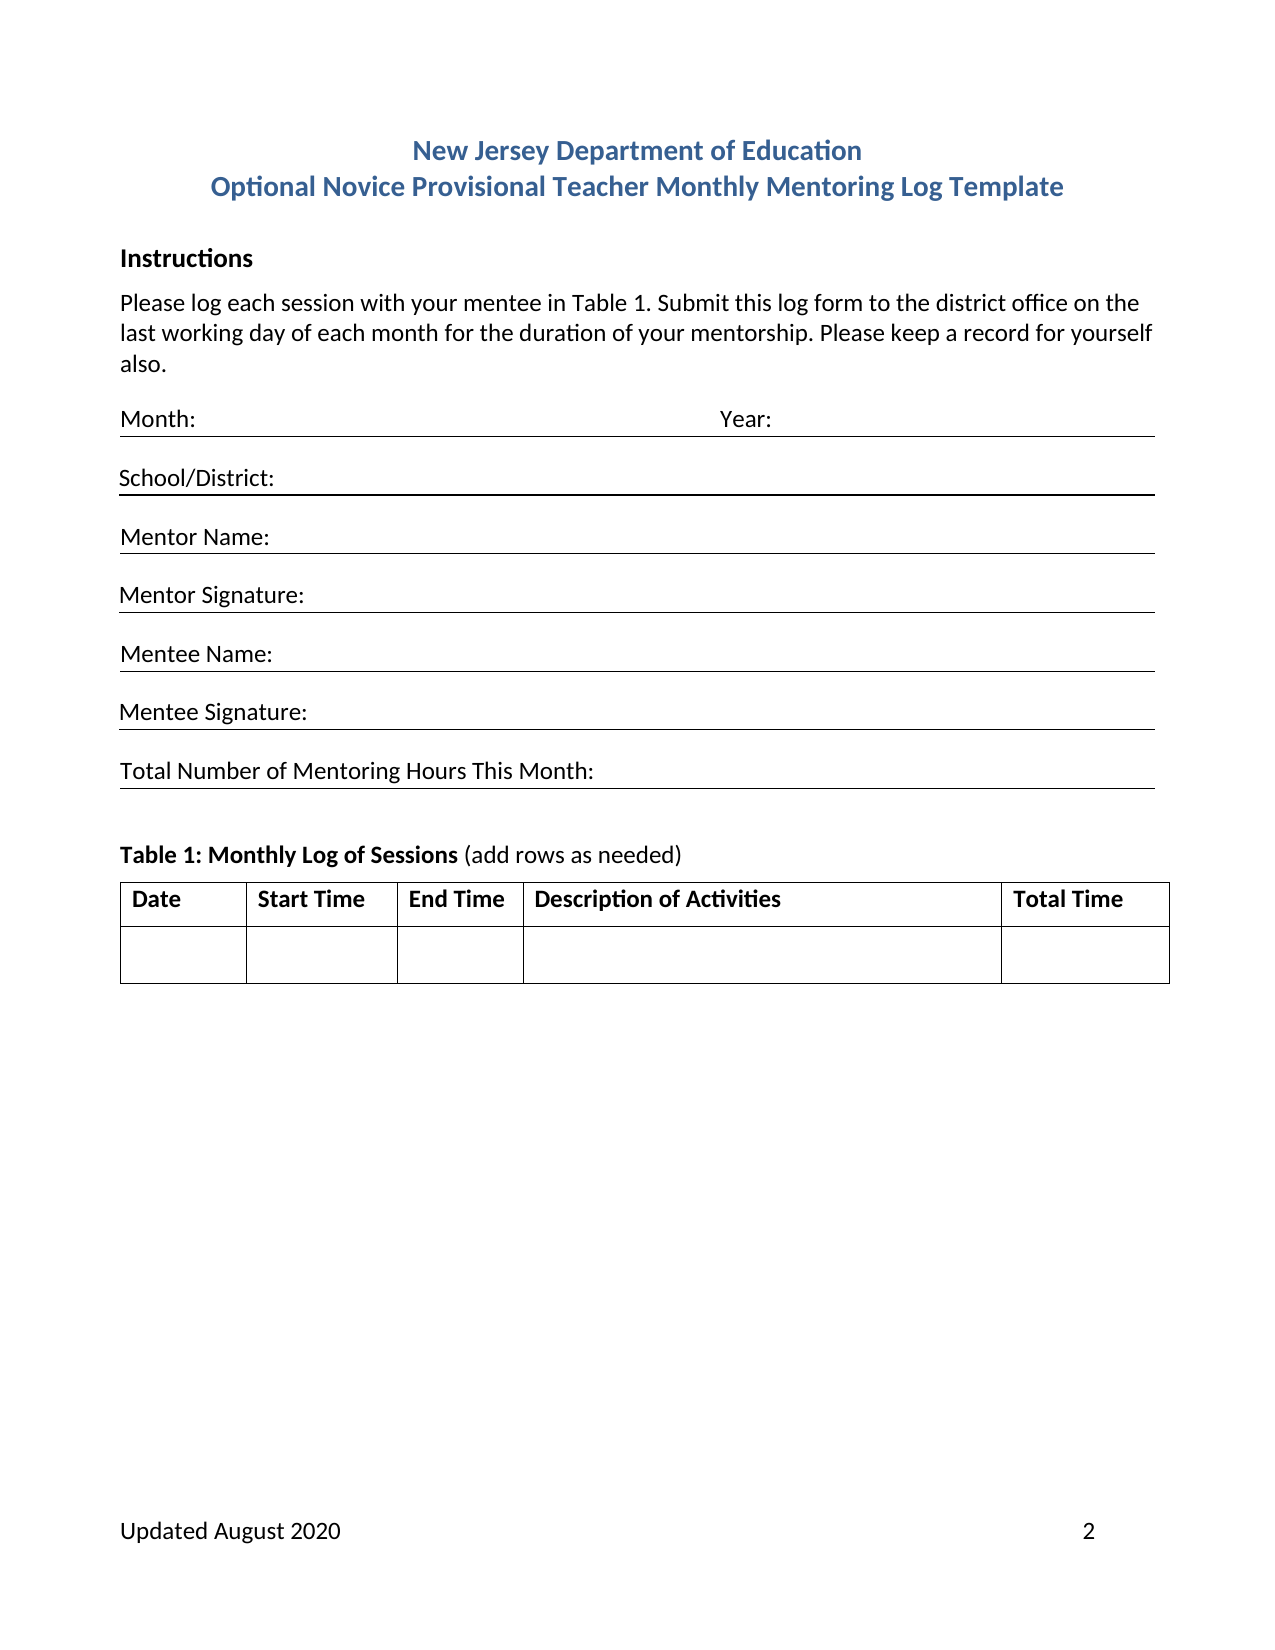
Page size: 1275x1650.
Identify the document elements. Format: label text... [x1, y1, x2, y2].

table_header Date [121, 883, 246, 926]
text Table 1: Monthly Log of Sessions (add rows as needed) [120, 839, 1155, 869]
subtitle New Jersey Department of Education Optional Novice Provisional Teacher Monthly Mentoring Log Template [120, 132, 1155, 204]
table_cell [121, 927, 246, 982]
text Mentee Signature: [118, 697, 1155, 730]
text Total Number of Mentoring Hours This Month: [120, 755, 1155, 788]
subtitle Instructions [120, 241, 1155, 274]
table_cell [398, 927, 523, 982]
table_cell [524, 927, 1001, 982]
table_header Start Time [247, 883, 397, 926]
text Please log each session with your mentee in Table 1. Submit this log form to the district office on the last working day of each month for the duration of your mentorship. Please keep a record for yourself also. [120, 287, 1155, 378]
text Mentor Name: [120, 521, 1155, 553]
text School/District: [118, 462, 1155, 496]
table_cell [247, 927, 397, 982]
table_cell [1002, 927, 1169, 982]
table_header Description of Activities [524, 883, 1001, 926]
table_header Total Time [1002, 883, 1169, 926]
table_header End Time [398, 883, 523, 926]
text Mentor Signature: [118, 579, 1155, 613]
text Mentee Name: [120, 638, 1155, 671]
text Month: Year: [120, 403, 1155, 436]
